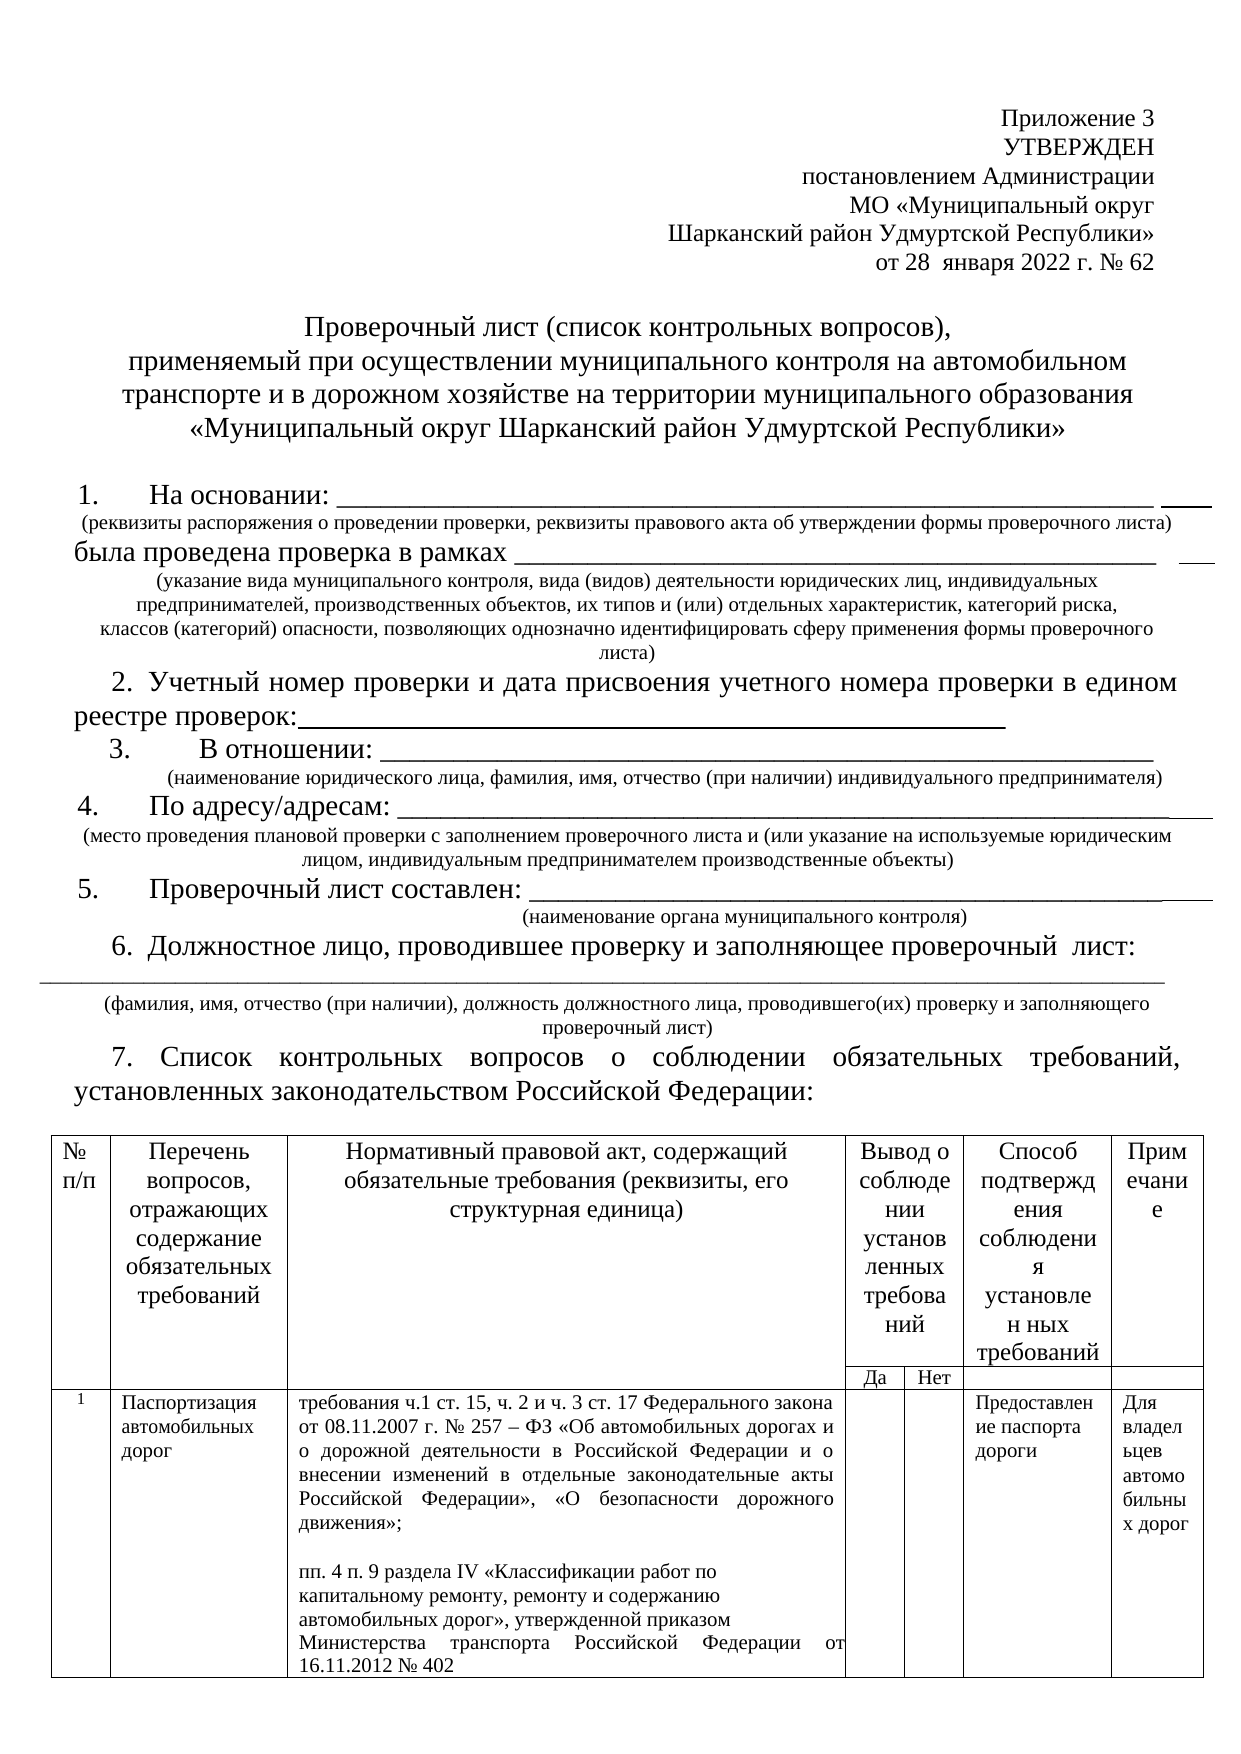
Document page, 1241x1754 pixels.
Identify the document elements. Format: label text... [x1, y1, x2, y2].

text УТВЕРЖДЕН [39, 132, 1154, 161]
text (указание вида муниципального контроля, вида (видов) деятельности юридических лиц, индивидуальных предпринимателей, производственных объектов, их типов и (или) отдельных характеристик, категорий риска, классов (категорий) опасности, позволяющих однозначно идентифицировать сферу применения формы проверочного листа) [99, 568, 1154, 664]
table_cell 1 [52, 1390, 110, 1677]
table_cell [964, 1367, 1111, 1389]
list По адресу/адресам: ______________________________________________________ [39, 789, 1215, 822]
text от 28 января 2022 г. № 62 [39, 247, 1154, 276]
text Шарканский район Удмуртской Республики» [39, 218, 1154, 247]
text постановлением Администрации [39, 161, 1154, 190]
text Проверочный лист (список контрольных вопросов), [101, 309, 1154, 343]
table_cell [846, 1390, 904, 1677]
text ____________________________________________________________________________________________________________ [39, 962, 1215, 986]
table_cell Да [846, 1367, 904, 1389]
text (фамилия, имя, отчество (при наличии), должность должностного лица, проводившего(их) проверку и заполняющего проверочный лист) [104, 991, 1152, 1039]
table_header Перечень вопросов, отражающих содержание обязательных требований [111, 1136, 287, 1389]
table_header Способ подтвержд ения соблюдени я установлен ных требований [964, 1136, 1111, 1366]
table_header № п/п [52, 1136, 110, 1389]
table_cell Предоставлен ие паспорта дороги [964, 1390, 1111, 1677]
table_header Прим ечани е [1112, 1136, 1203, 1366]
table_header Нормативный правовой акт, содержащий обязательные требования (реквизиты, его структурная единица) [288, 1136, 845, 1389]
table_header Вывод о соблюде нии установ ленных требова ний [846, 1136, 963, 1366]
text МО «Муниципальный округ [39, 190, 1154, 218]
list На основании: ________________________________________________________ [39, 477, 1215, 510]
list Проверочный лист составлен: ____________________________________________ [39, 871, 1215, 904]
table_cell Нет [905, 1367, 963, 1389]
text (место проведения плановой проверки с заполнением проверочного листа и (или указание на используемые юридическим лицом, индивидуальным предпринимателем производственные объекты) [79, 823, 1176, 871]
table_cell Для владел ьцев автомо бильны х дорог [1112, 1390, 1203, 1677]
table_cell [1112, 1367, 1203, 1389]
text Приложение 3 [39, 103, 1154, 132]
text была проведена проверка в рамках ____________________________________________ [74, 534, 1215, 568]
table_cell Паспортизация автомобильных дорог [111, 1390, 287, 1677]
text (наименование юридического лица, фамилия, имя, отчество (при наличии) индивидуального предпринимателя) [167, 765, 1215, 789]
table_cell требования ч.1 ст. 15, ч. 2 и ч. 3 ст. 17 Федерального закона от 08.11.2007 г. № 257 – ФЗ «Об автомобильных дорогах и о дорожной деятельности в Российской Федерации и о внесении изменений в отдельные законодательные акты Российской Федерации», «О безопасности дорожного движения»; пп. 4 п. 9 раздела IV «Классификации работ по капитальному ремонту, ремонту и содержанию автомобильных дорог», утвержденной приказом Министерства транспорта Российской Федерации от 16.11.2012 № 402 [288, 1390, 845, 1677]
text 7. Список контрольных вопросов о соблюдении обязательных требований, установленных законодательством Российской Федерации: [74, 1039, 1181, 1106]
list Должностное лицо, проводившее проверку и заполняющее проверочный лист: [111, 928, 1215, 962]
table_cell [905, 1390, 963, 1677]
list В отношении: _____________________________________________________ [109, 731, 1215, 765]
list Учетный номер проверки и дата присвоения учетного номера проверки в едином реестре проверок: [74, 664, 1180, 731]
text (реквизиты распоряжения о проведении проверки, реквизиты правового акта об утверждении формы проверочного листа) [79, 511, 1174, 534]
text (наименование органа муниципального контроля) [522, 904, 1215, 928]
text применяемый при осуществлении муниципального контроля на автомобильном транспорте и в дорожном хозяйстве на территории муниципального образования «Муниципальный округ Шарканский район Удмуртской Республики» [101, 343, 1154, 444]
